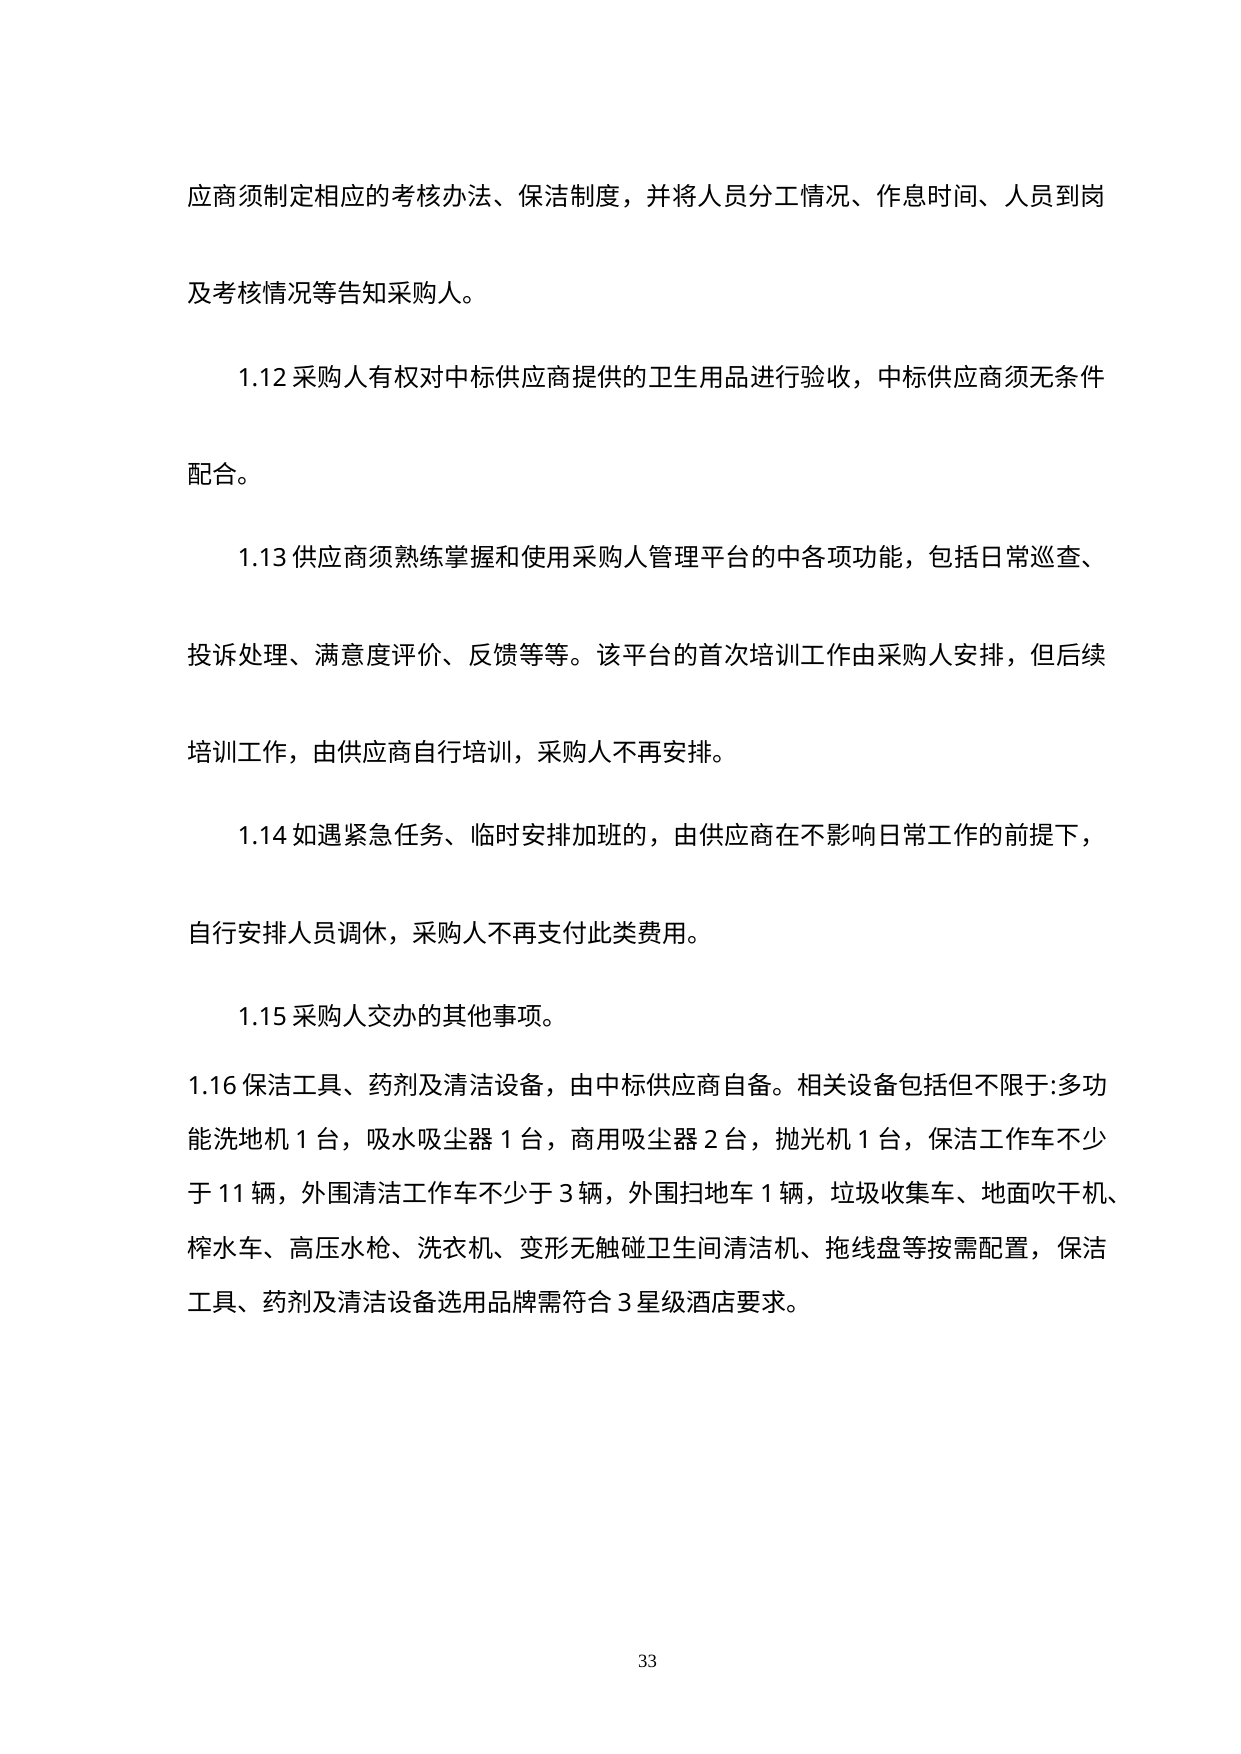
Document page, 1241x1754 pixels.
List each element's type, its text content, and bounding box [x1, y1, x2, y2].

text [187, 162, 1107, 324]
text 1.14如遇紧急任务、临时安排加班的，由供应商在不影响日常工作的前提下，自行安排人员调休，采购人不再支付此类费用。 [187, 801, 1107, 964]
text 1.15采购人交办的其他事项。 [187, 982, 1107, 1047]
text 1.16保洁工具、药剂及清洁设备，由中标供应商自备。相关设备包括但不限于:多功能洗地机1台，吸水吸尘器1台，商用吸尘器2台，抛光机1台，保洁工作车不少于11辆，外围清洁工作车不少于3辆，外围扫地车1辆，垃圾收集车、地面吹干机、榨水车、高压水枪、洗衣机、变形无触碰卫生间清洁机、拖线盘等按需配置，保洁工具、药剂及清洁设备选用品牌需符合3星级酒店要求。 [187, 1065, 1107, 1319]
text 1.13供应商须熟练掌握和使用采购人管理平台的中各项功能，包括日常巡查、投诉处理、满意度评价、反馈等等。该平台的首次培训工作由采购人安排，但后续培训工作，由供应商自行培训，采购人不再安排。 [187, 523, 1107, 783]
text 1.12采购人有权对中标供应商提供的卫生用品进行验收，中标供应商须无条件配合。 [187, 343, 1107, 505]
